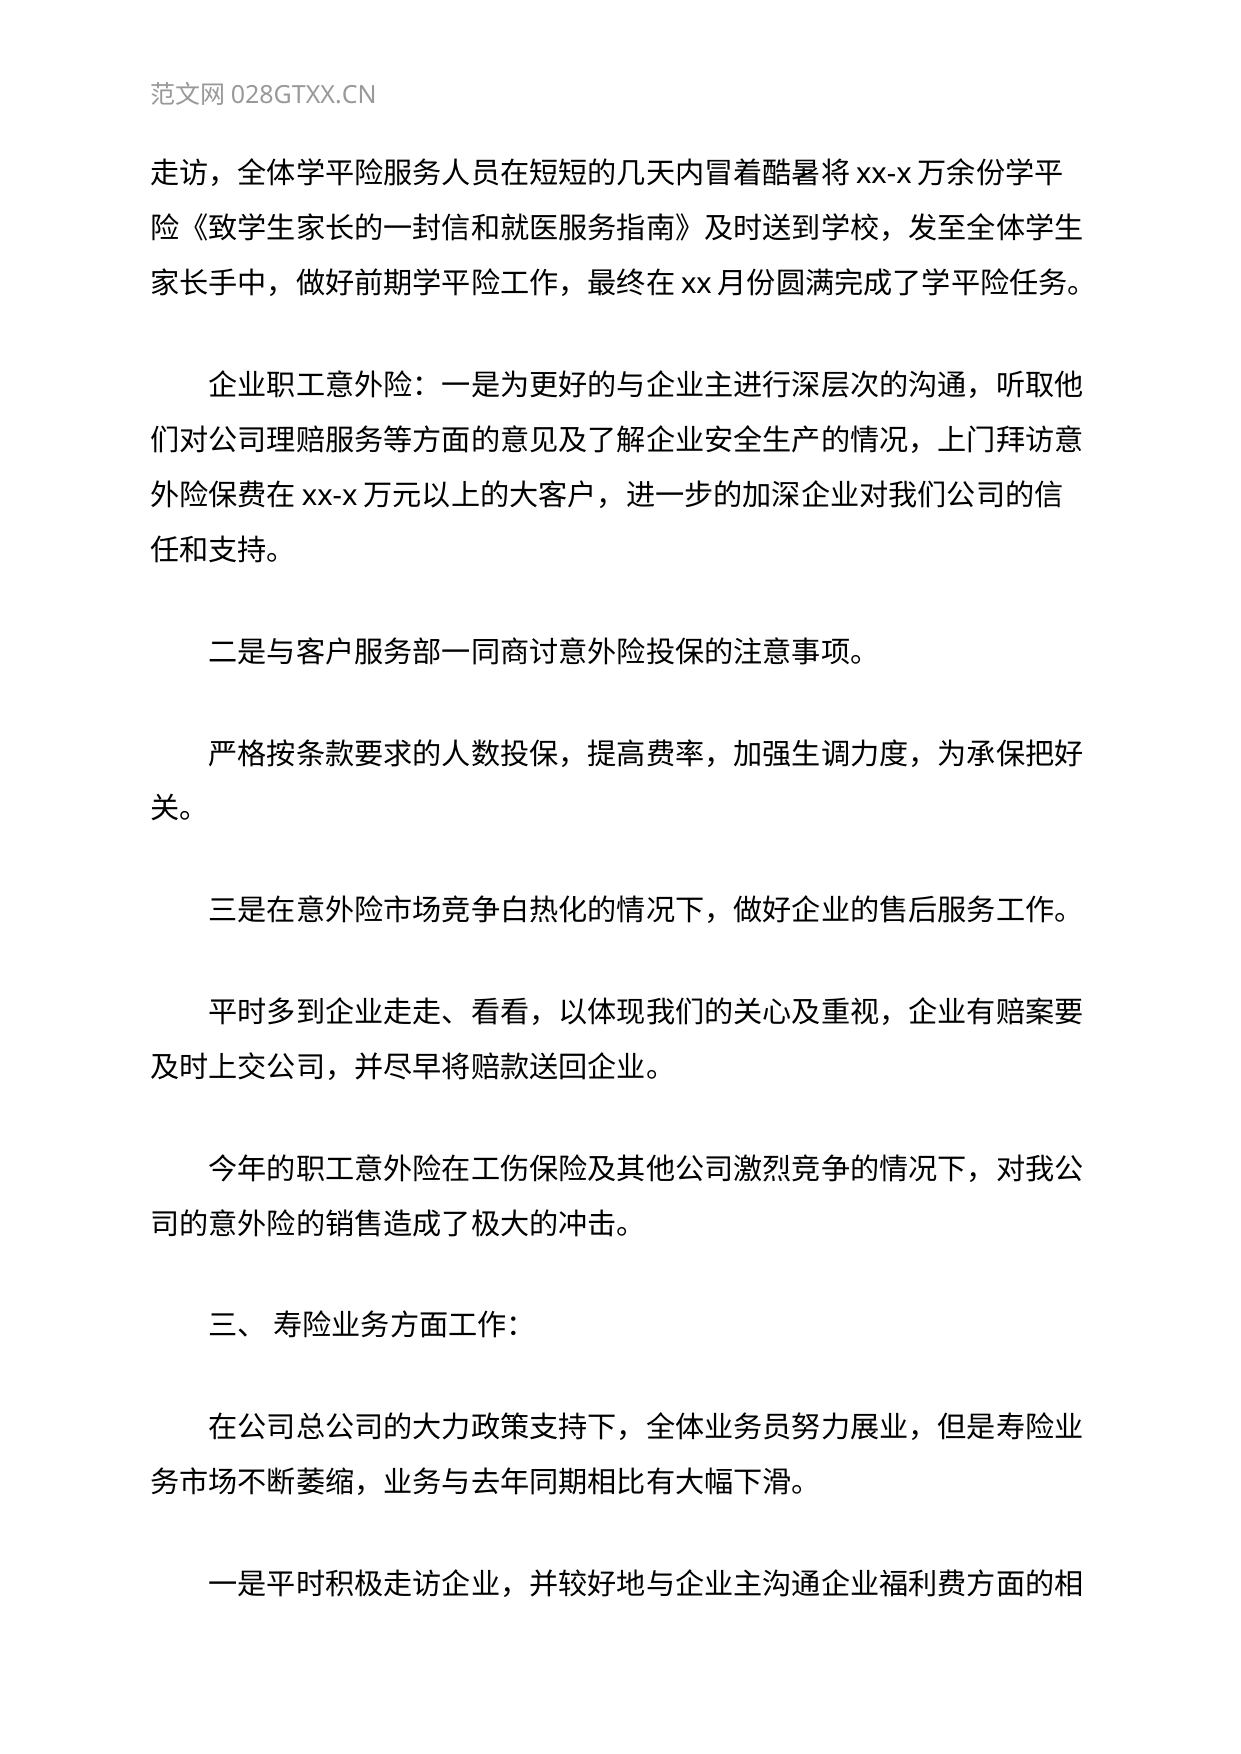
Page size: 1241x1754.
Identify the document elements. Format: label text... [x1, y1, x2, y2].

text 三是在意外险市场竞争白热化的情况下，做好企业的售后服务工作。 [150, 887, 1090, 929]
text 严格按条款要求的人数投保，提高费率，加强生调力度，为承保把好关。 [150, 730, 1090, 827]
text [150, 150, 1090, 302]
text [150, 1560, 1090, 1603]
text 在公司总公司的大力政策支持下，全体业务员努力展业，但是寿险业务市场不断萎缩，业务与去年同期相比有大幅下滑。 [150, 1404, 1090, 1501]
text 今年的职工意外险在工伤保险及其他公司激烈竞争的情况下，对我公司的意外险的销售造成了极大的冲击。 [150, 1145, 1090, 1242]
text 二是与客户服务部一同商讨意外险投保的注意事项。 [150, 628, 1090, 671]
text 平时多到企业走走、看看，以体现我们的关心及重视，企业有赔案要及时上交公司，并尽早将赔款送回企业。 [150, 989, 1090, 1086]
text 三、 寿险业务方面工作： [150, 1302, 1090, 1344]
text 企业职工意外险：一是为更好的与企业主进行深层次的沟通，听取他们对公司理赔服务等方面的意见及了解企业安全生产的情况，上门拜访意外险保费在xx-x万元以上的大客户，进一步的加深企业对我们公司的信任和支持。 [150, 362, 1090, 569]
